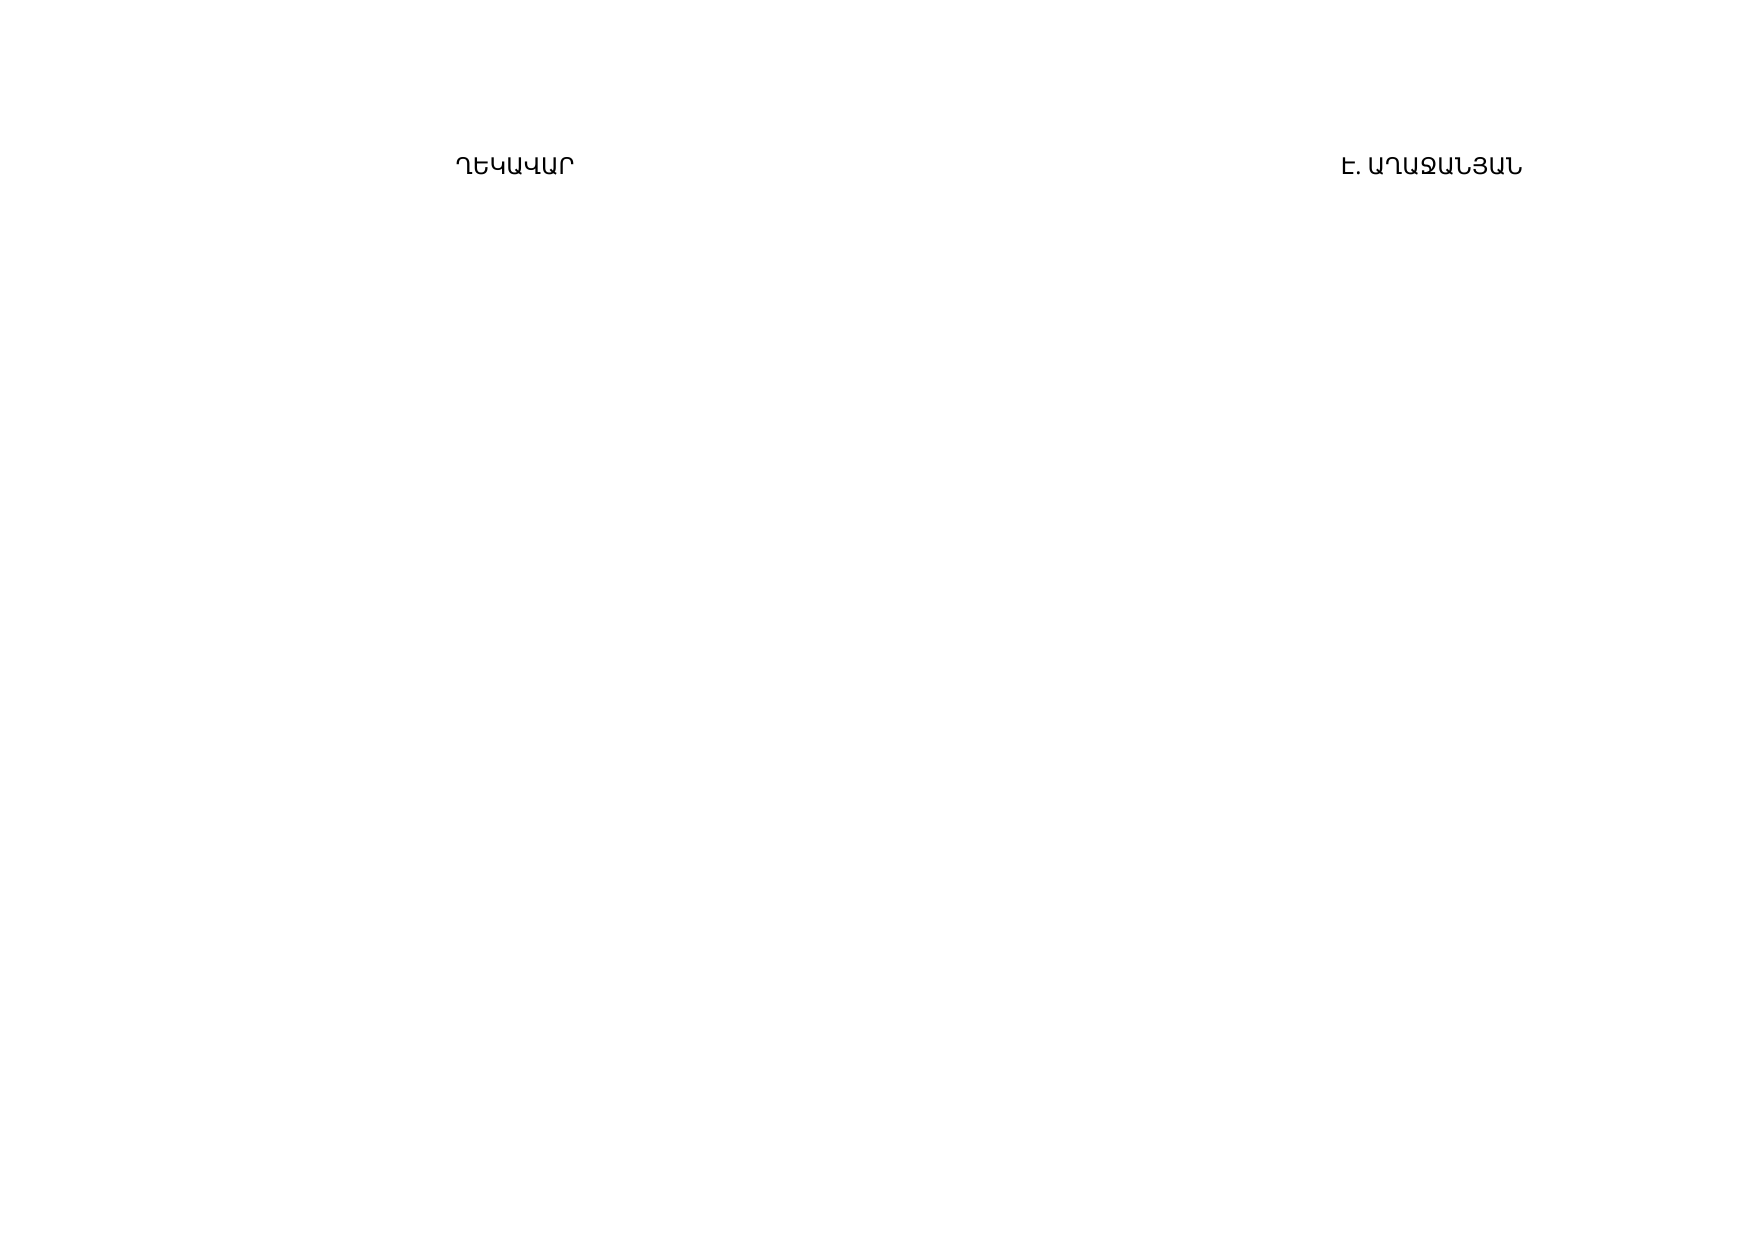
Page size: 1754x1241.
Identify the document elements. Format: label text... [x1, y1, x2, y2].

text ՂԵԿԱՎԱՐ Է. ԱՂԱՋԱՆՅԱՆ [106, 150, 1604, 181]
